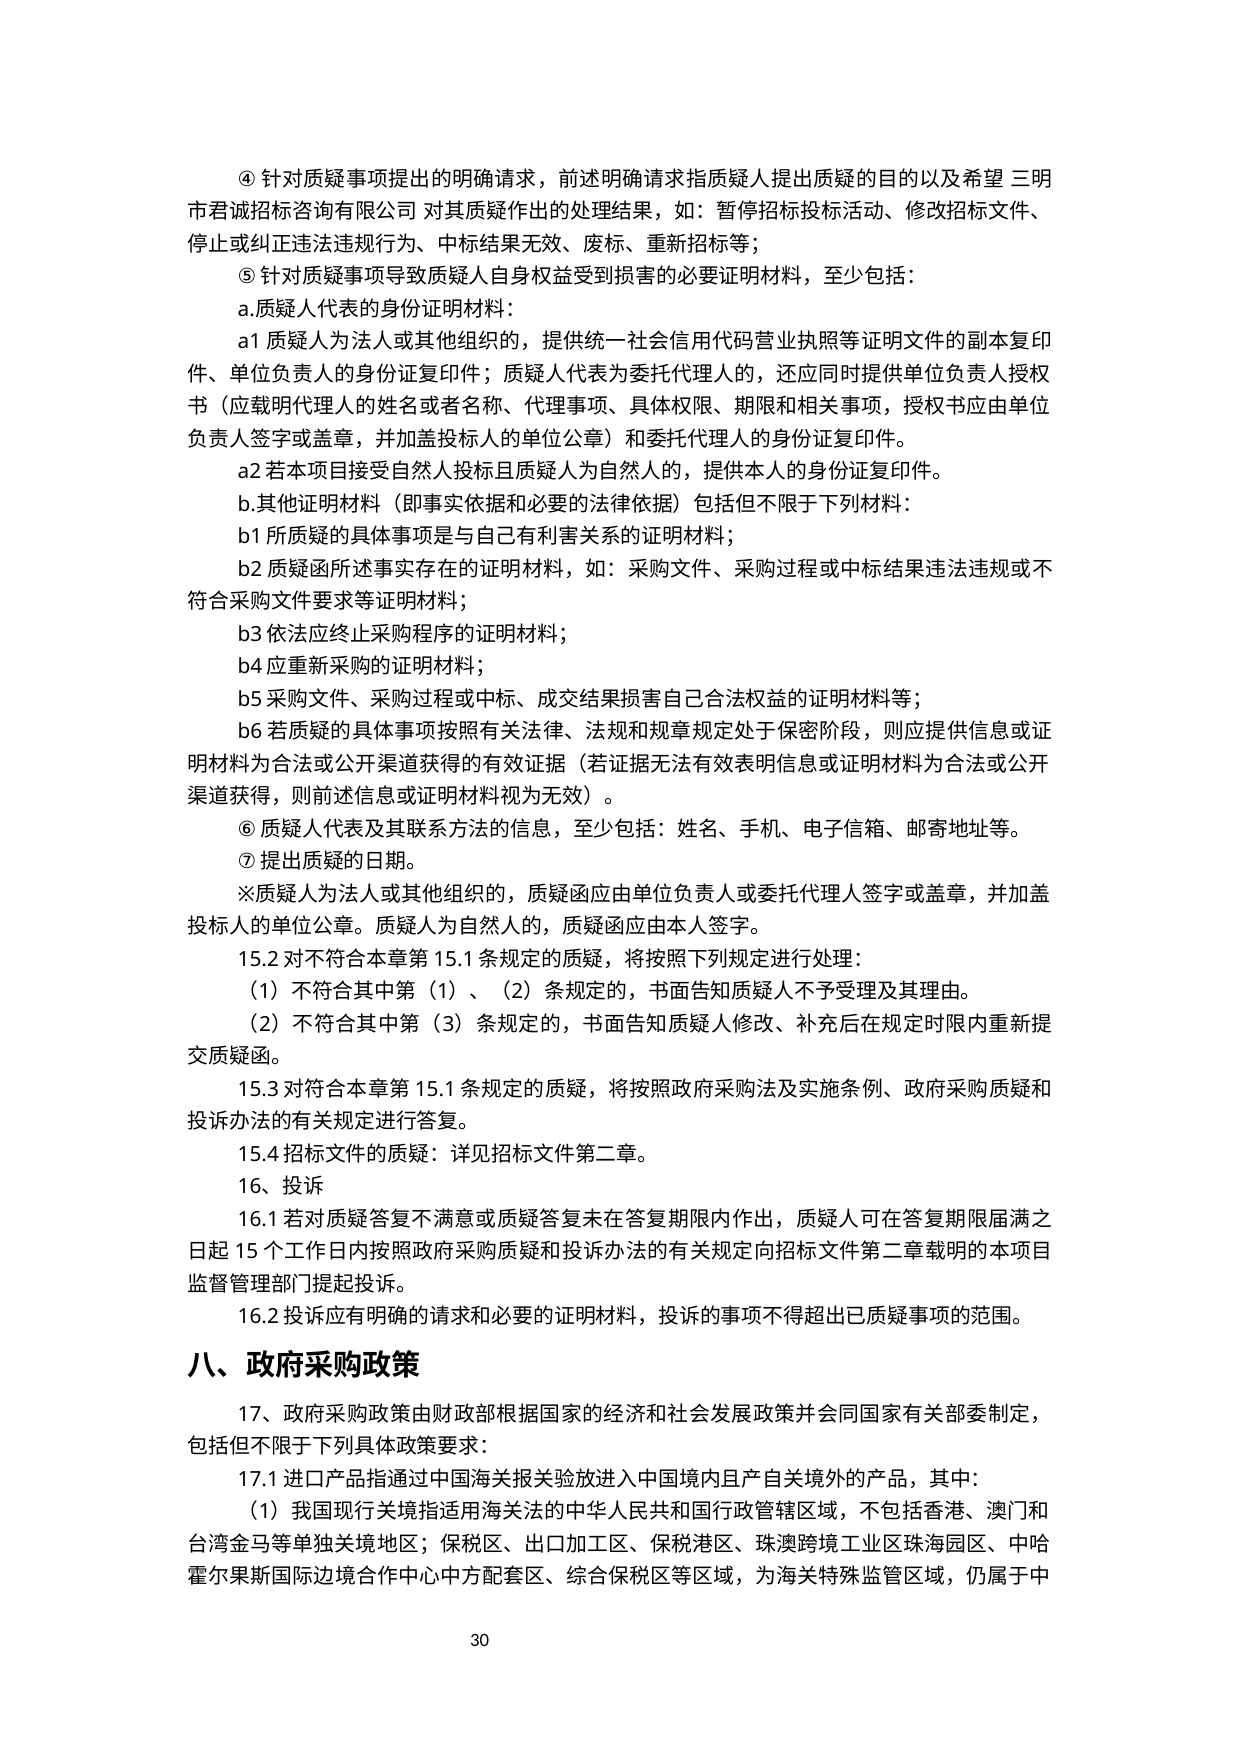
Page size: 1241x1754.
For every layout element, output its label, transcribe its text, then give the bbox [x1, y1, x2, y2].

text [187, 1494, 1053, 1592]
text b1所质疑的具体事项是与自己有利害关系的证明材料； [187, 519, 1053, 552]
text ⑦提出质疑的日期。 [187, 844, 1053, 877]
text a2若本项目接受自然人投标且质疑人为自然人的，提供本人的身份证复印件。 [187, 454, 1053, 487]
text 15.3对符合本章第15.1条规定的质疑，将按照政府采购法及实施条例、政府采购质疑和投诉办法的有关规定进行答复。 [187, 1072, 1053, 1137]
text ⑥质疑人代表及其联系方法的信息，至少包括：姓名、手机、电子信箱、邮寄地址等。 [187, 812, 1053, 844]
text 八、政府采购政策 [187, 1332, 1053, 1397]
text 16.1若对质疑答复不满意或质疑答复未在答复期限内作出，质疑人可在答复期限届满之日起15个工作日内按照政府采购质疑和投诉办法的有关规定向招标文件第二章载明的本项目监督管理部门提起投诉。 [187, 1202, 1053, 1299]
text （1）不符合其中第（1）、（2）条规定的，书面告知质疑人不予受理及其理由。 [187, 974, 1053, 1007]
text 16、投诉 [187, 1169, 1053, 1202]
text 17、政府采购政策由财政部根据国家的经济和社会发展政策并会同国家有关部委制定，包括但不限于下列具体政策要求： [187, 1397, 1053, 1462]
text 17.1进口产品指通过中国海关报关验放进入中国境内且产自关境外的产品，其中： [187, 1462, 1053, 1494]
text 15.2对不符合本章第15.1条规定的质疑，将按照下列规定进行处理： [187, 942, 1053, 974]
text 15.4招标文件的质疑：详见招标文件第二章。 [187, 1137, 1053, 1169]
text a1质疑人为法人或其他组织的，提供统一社会信用代码营业执照等证明文件的副本复印件、单位负责人的身份证复印件；质疑人代表为委托代理人的，还应同时提供单位负责人授权书（应载明代理人的姓名或者名称、代理事项、具体权限、期限和相关事项，授权书应由单位负责人签字或盖章，并加盖投标人的单位公章）和委托代理人的身份证复印件。 [187, 324, 1053, 454]
text b3依法应终止采购程序的证明材料； [187, 617, 1053, 649]
text （2）不符合其中第（3）条规定的，书面告知质疑人修改、补充后在规定时限内重新提交质疑函。 [187, 1007, 1053, 1072]
text ④针对质疑事项提出的明确请求，前述明确请求指质疑人提出质疑的目的以及希望 三明市君诚招标咨询有限公司 对其质疑作出的处理结果，如：暂停招标投标活动、修改招标文件、停止或纠正违法违规行为、中标结果无效、废标、重新招标等； [187, 162, 1053, 259]
text ⑤针对质疑事项导致质疑人自身权益受到损害的必要证明材料，至少包括： [187, 259, 1053, 292]
text b5采购文件、采购过程或中标、成交结果损害自己合法权益的证明材料等； [187, 682, 1053, 714]
text ※质疑人为法人或其他组织的，质疑函应由单位负责人或委托代理人签字或盖章，并加盖投标人的单位公章。质疑人为自然人的，质疑函应由本人签字。 [187, 877, 1053, 942]
text a.质疑人代表的身份证明材料： [187, 292, 1053, 324]
text b6若质疑的具体事项按照有关法律、法规和规章规定处于保密阶段，则应提供信息或证明材料为合法或公开渠道获得的有效证据（若证据无法有效表明信息或证明材料为合法或公开渠道获得，则前述信息或证明材料视为无效）。 [187, 714, 1053, 812]
text b4应重新采购的证明材料； [187, 649, 1053, 682]
text b2质疑函所述事实存在的证明材料，如：采购文件、采购过程或中标结果违法违规或不符合采购文件要求等证明材料； [187, 552, 1053, 617]
text 16.2投诉应有明确的请求和必要的证明材料，投诉的事项不得超出已质疑事项的范围。 [187, 1299, 1053, 1332]
text b.其他证明材料（即事实依据和必要的法律依据）包括但不限于下列材料： [187, 487, 1053, 519]
